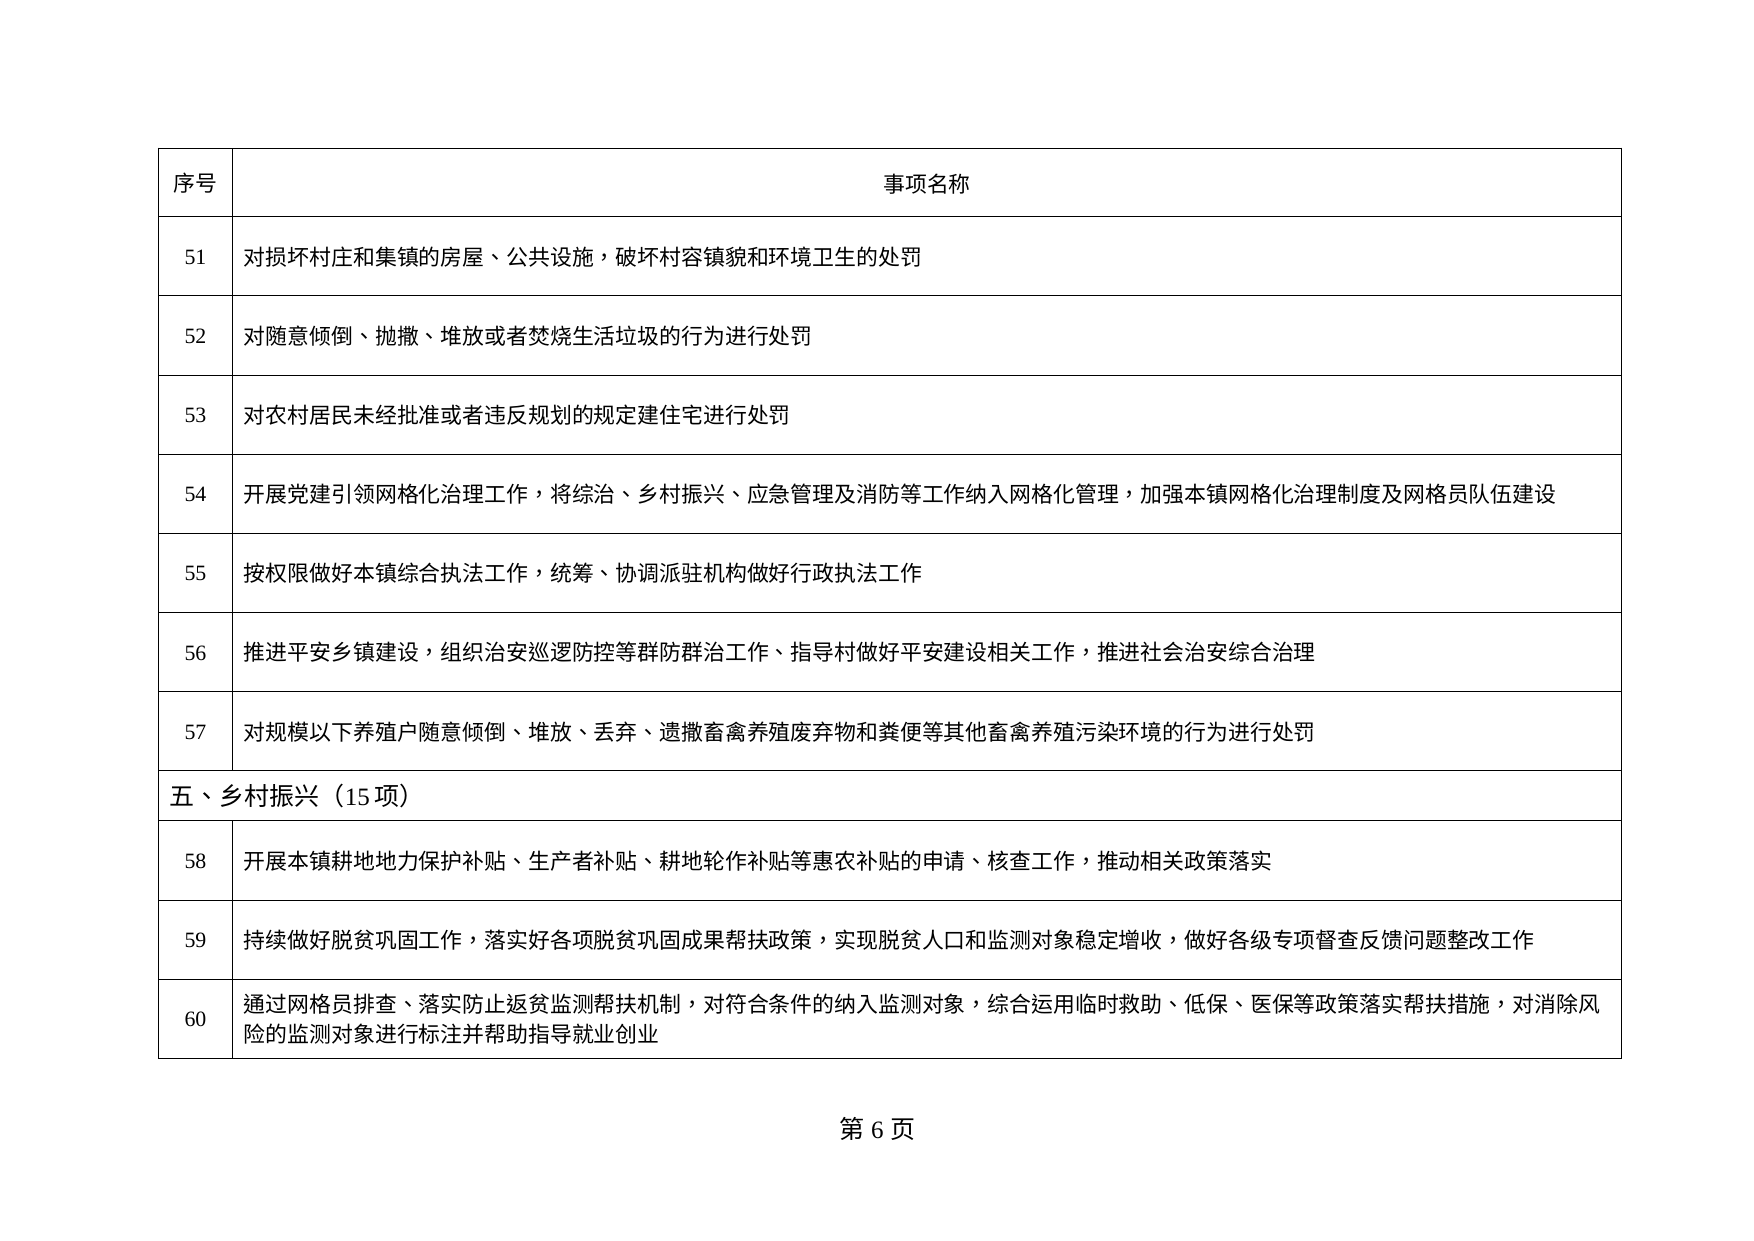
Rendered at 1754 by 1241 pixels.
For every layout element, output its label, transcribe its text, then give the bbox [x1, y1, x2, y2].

table_cell 55 [159, 534, 232, 612]
table_cell 五、乡村振兴（15项） [159, 771, 1621, 820]
table_header 序号 [159, 149, 232, 216]
table_cell 51 [159, 217, 232, 295]
table_cell 60 [159, 980, 232, 1058]
table_cell 56 [159, 613, 232, 691]
table_cell 58 [159, 821, 232, 899]
table_cell 52 [159, 296, 232, 374]
table_cell 通过网格员排查、落实防止返贫监测帮扶机制，对符合条件的纳入监测对象，综合运用临时救助、低保、医保等政策落实帮扶措施，对消除风险的监测对象进行标注并帮助指导就业创业 [233, 980, 1621, 1058]
table_cell 对损坏村庄和集镇的房屋、公共设施，破坏村容镇貌和环境卫生的处罚 [233, 217, 1621, 295]
table_cell 57 [159, 692, 232, 770]
table_cell 54 [159, 455, 232, 533]
table_cell 开展党建引领网格化治理工作，将综治、乡村振兴、应急管理及消防等工作纳入网格化管理，加强本镇网格化治理制度及网格员队伍建设 [233, 455, 1621, 533]
table_cell 59 [159, 901, 232, 979]
table_cell 开展本镇耕地地力保护补贴、生产者补贴、耕地轮作补贴等惠农补贴的申请、核查工作，推动相关政策落实 [233, 821, 1621, 899]
table_cell 对随意倾倒、抛撒、堆放或者焚烧生活垃圾的行为进行处罚 [233, 296, 1621, 374]
table_cell 对规模以下养殖户随意倾倒、堆放、丢弃、遗撒畜禽养殖废弃物和粪便等其他畜禽养殖污染环境的行为进行处罚 [233, 692, 1621, 770]
table_header 事项名称 [233, 149, 1621, 216]
table_cell 按权限做好本镇综合执法工作，统筹、协调派驻机构做好行政执法工作 [233, 534, 1621, 612]
table_cell 53 [159, 376, 232, 454]
table_cell 对农村居民未经批准或者违反规划的规定建住宅进行处罚 [233, 376, 1621, 454]
table_cell 持续做好脱贫巩固工作，落实好各项脱贫巩固成果帮扶政策，实现脱贫人口和监测对象稳定增收，做好各级专项督查反馈问题整改工作 [233, 901, 1621, 979]
table_cell 推进平安乡镇建设，组织治安巡逻防控等群防群治工作、指导村做好平安建设相关工作，推进社会治安综合治理 [233, 613, 1621, 691]
